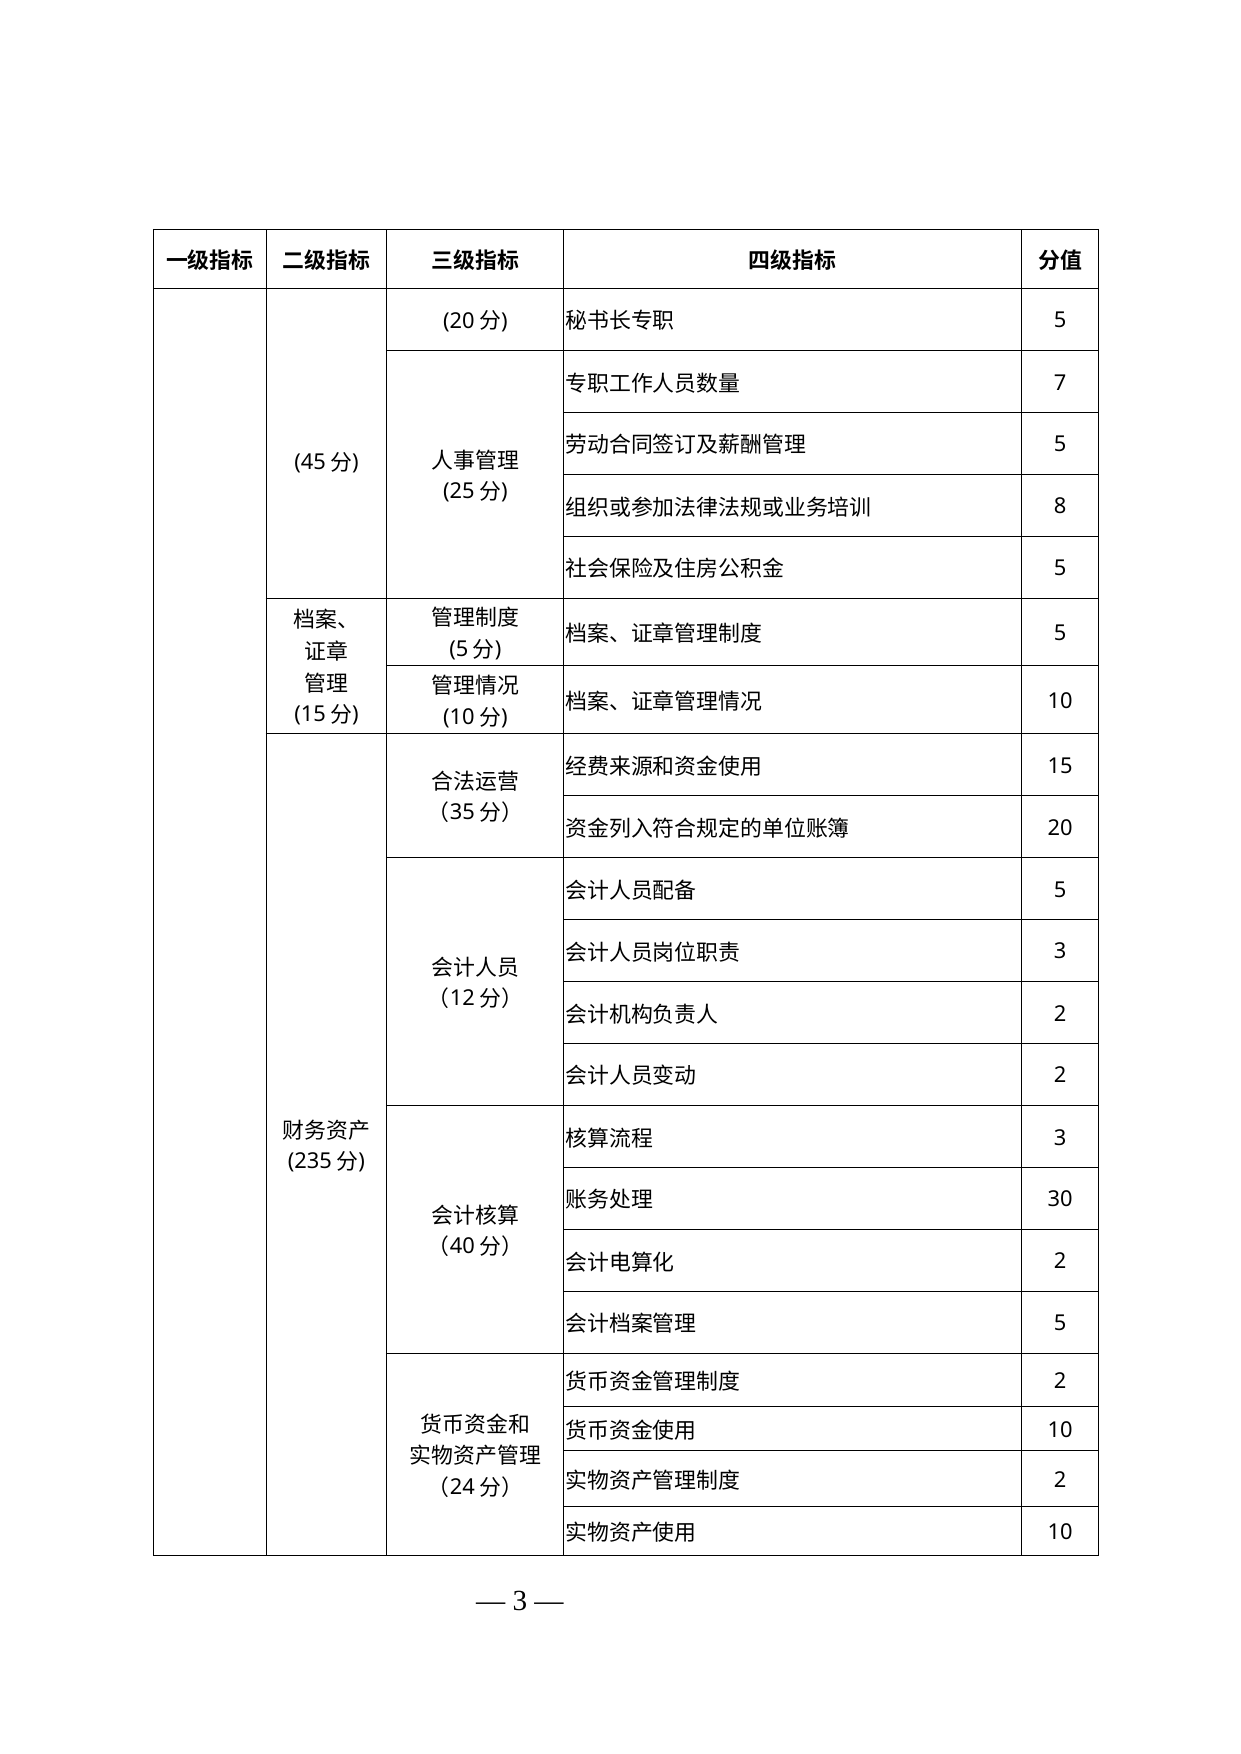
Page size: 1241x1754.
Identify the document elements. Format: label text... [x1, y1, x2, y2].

table_header 三级指标 [387, 230, 563, 288]
table_cell 7 [1022, 351, 1098, 412]
table_cell 管理制度 (5分) [387, 599, 563, 665]
table_cell 20 [1022, 796, 1098, 857]
table_cell 5 [1022, 289, 1098, 350]
table_cell 2 [1022, 1354, 1098, 1406]
table_cell 资金列入符合规定的单位账簿 [564, 796, 1021, 857]
table_cell 2 [1022, 982, 1098, 1043]
table_cell 档案、证章管理情况 [564, 666, 1021, 733]
table_cell 秘书长专职 [564, 289, 1021, 350]
table_cell 2 [1022, 1230, 1098, 1291]
table_cell 账务处理 [564, 1168, 1021, 1229]
table_header 二级指标 [267, 230, 386, 288]
table_cell 2 [1022, 1451, 1098, 1506]
table_cell 实物资产使用 [564, 1507, 1021, 1554]
table_cell 货币资金使用 [564, 1407, 1021, 1450]
table_cell 经费来源和资金使用 [564, 734, 1021, 795]
table_cell 3 [1022, 920, 1098, 981]
table_cell 专职工作人员数量 [564, 351, 1021, 412]
table_cell 5 [1022, 599, 1098, 665]
table_header 一级指标 [154, 230, 266, 288]
table_cell 合法运营 （35分） [387, 734, 563, 857]
table_cell 核算流程 [564, 1106, 1021, 1167]
table_cell 2 [1022, 1044, 1098, 1105]
table_cell 货币资金管理制度 [564, 1354, 1021, 1406]
table_cell 管理情况 (10分) [387, 666, 563, 733]
table_header 分值 [1022, 230, 1098, 288]
table_cell 会计人员变动 [564, 1044, 1021, 1105]
table_cell 会计人员岗位职责 [564, 920, 1021, 981]
table_cell 5 [1022, 413, 1098, 474]
table_cell 劳动合同签订及薪酬管理 [564, 413, 1021, 474]
table_cell 5 [1022, 537, 1098, 598]
table_cell 货币资金和 实物资产管理 （24分） [387, 1354, 563, 1554]
table_cell 会计电算化 [564, 1230, 1021, 1291]
table_cell 5 [1022, 858, 1098, 919]
table_cell 15 [1022, 734, 1098, 795]
table_cell 档案、 证章 管理 (15分) [267, 599, 386, 733]
table_cell 会计核算 （40分） [387, 1106, 563, 1353]
table_cell 会计人员 （12分） [387, 858, 563, 1105]
table_cell 财务资产 (235分) [267, 734, 386, 1554]
table_cell 会计人员配备 [564, 858, 1021, 919]
table_cell 5 [1022, 1292, 1098, 1353]
table_cell 实物资产管理制度 [564, 1451, 1021, 1506]
table_cell 组织或参加法律法规或业务培训 [564, 475, 1021, 536]
table_cell 10 [1022, 666, 1098, 733]
table_cell 档案、证章管理制度 [564, 599, 1021, 665]
table_cell 8 [1022, 475, 1098, 536]
table_cell 人事管理 (25分) [387, 351, 563, 598]
table_cell 会计档案管理 [564, 1292, 1021, 1353]
table_cell 3 [1022, 1106, 1098, 1167]
table_cell 10 [1022, 1407, 1098, 1450]
table_cell 30 [1022, 1168, 1098, 1229]
table_header 四级指标 [564, 230, 1021, 288]
table_cell 社会保险及住房公积金 [564, 537, 1021, 598]
table_cell 10 [1022, 1507, 1098, 1554]
table_cell 负责人 (20分) [387, 289, 563, 350]
table_cell 会计机构负责人 [564, 982, 1021, 1043]
